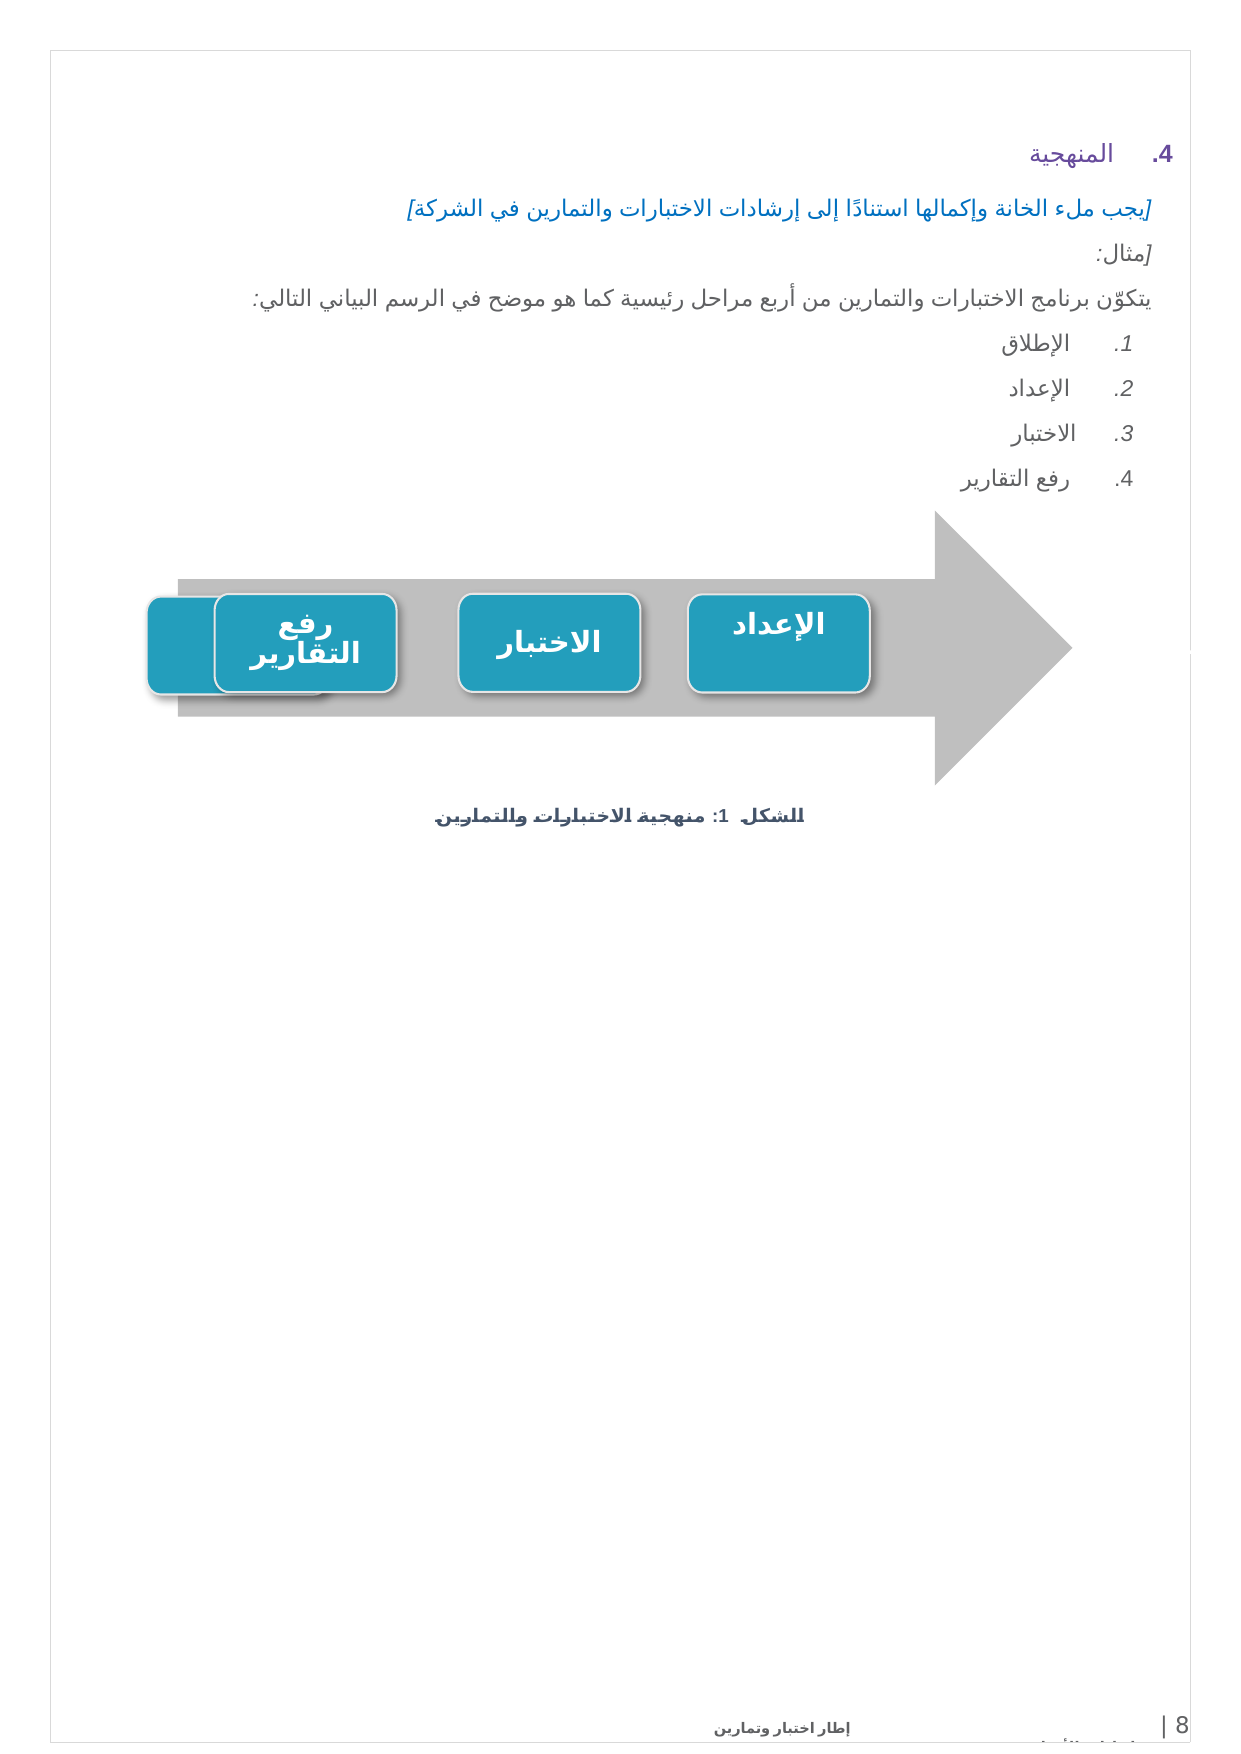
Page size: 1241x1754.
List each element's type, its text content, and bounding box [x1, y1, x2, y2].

list الاختبار [89, 420, 1114, 447]
subtitle المنهجية [89, 139, 1152, 167]
list الإعداد [89, 375, 1114, 401]
text [مثال: [89, 240, 1152, 266]
list رفع التقارير [89, 465, 1114, 492]
text يتكوّن برنامج الاختبارات والتمارين من أربع مراحل رئيسية كما هو موضح في الرسم البياني التالي: [89, 285, 1152, 311]
text [يجب ملء الخانة وإكمالها استنادًا إلى إرشادات الاختبارات والتمارين في الشركة] [89, 195, 1152, 221]
list الإطلاق [89, 330, 1114, 356]
text الشكل 1: منهجية الاختبارات والتمارين [89, 804, 1152, 826]
